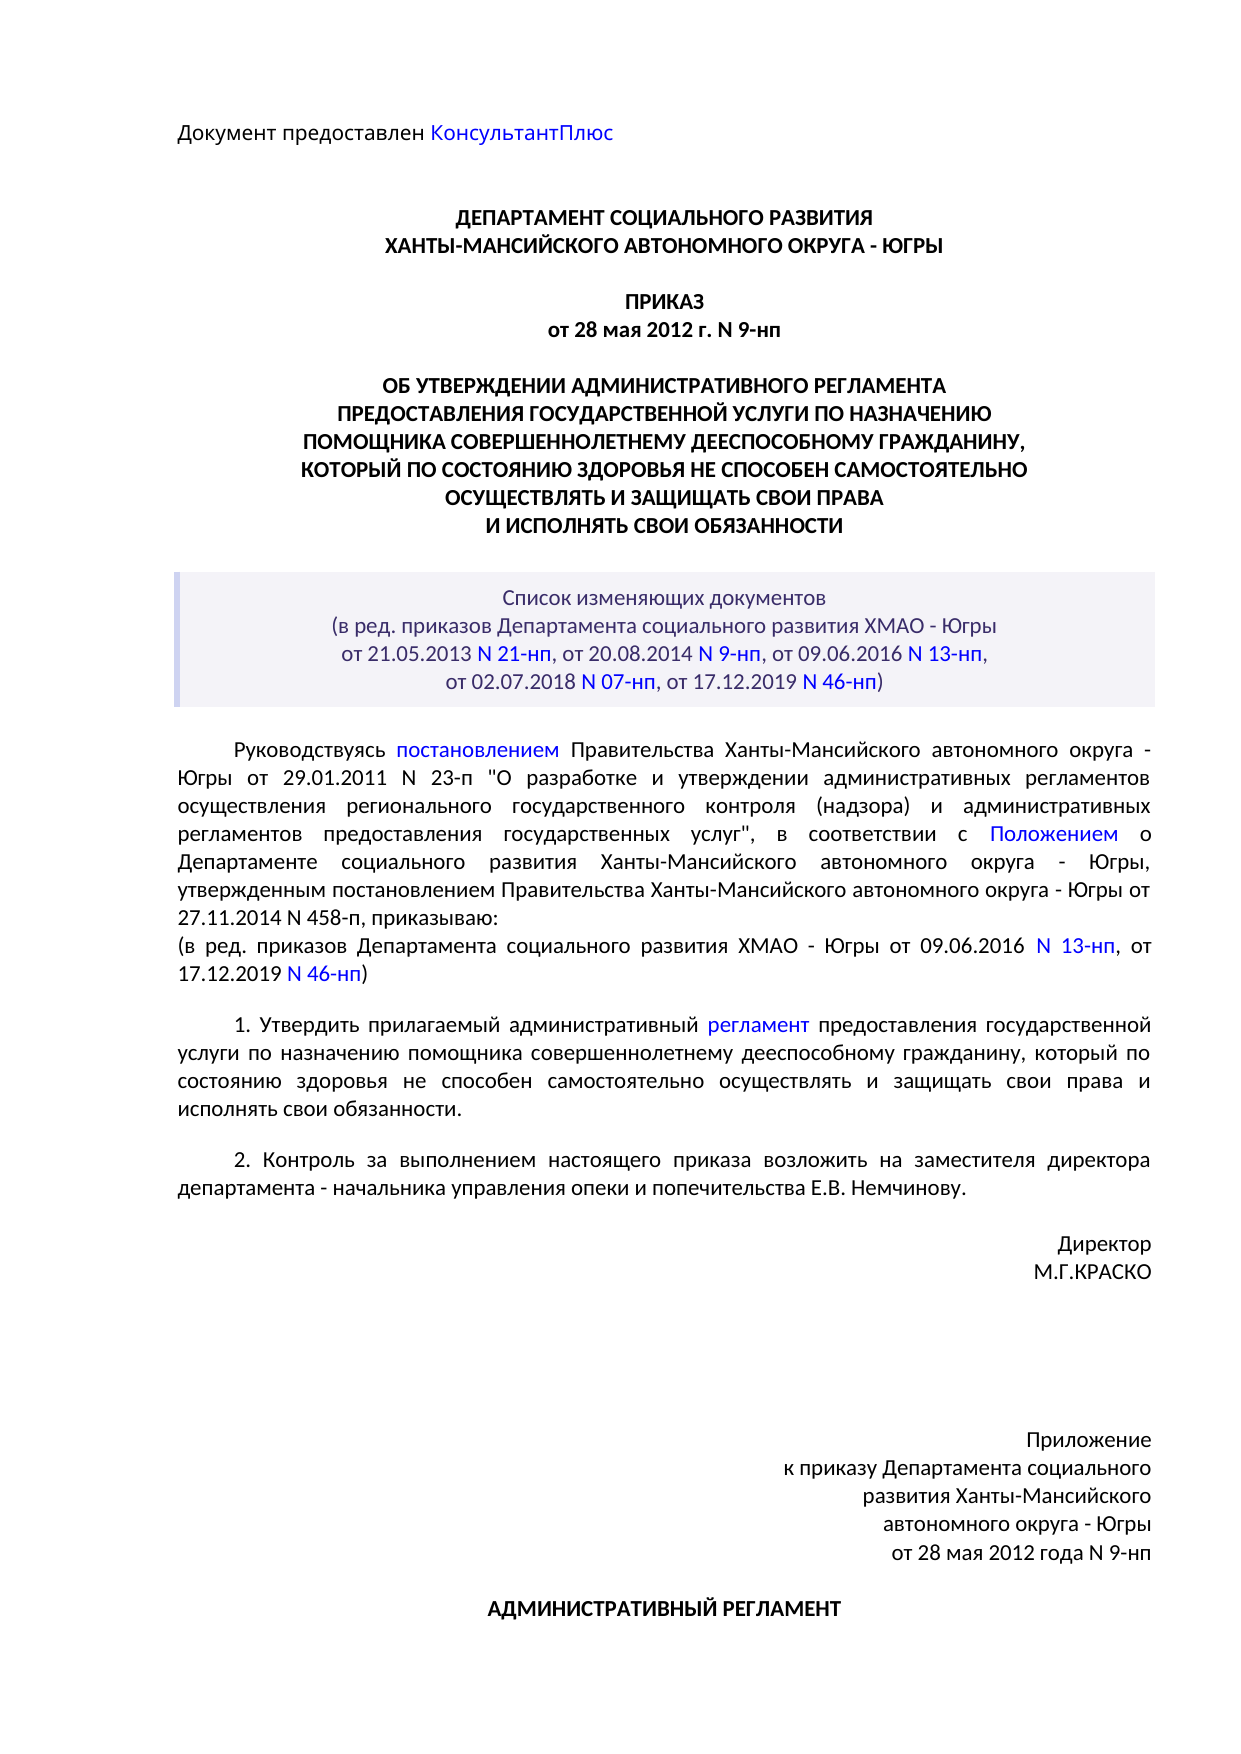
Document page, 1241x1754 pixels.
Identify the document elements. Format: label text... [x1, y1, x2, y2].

title ПРЕДОСТАВЛЕНИЯ ГОСУДАРСТВЕННОЙ УСЛУГИ ПО НАЗНАЧЕНИЮ [177, 399, 1152, 427]
text Директор [177, 1229, 1152, 1257]
title ХАНТЫ-МАНСИЙСКОГО АВТОНОМНОГО ОКРУГА - ЮГРЫ [177, 231, 1152, 259]
text 1. Утвердить прилагаемый административный регламент предоставления государственной услуги по назначению помощника совершеннолетнему дееспособному гражданину, который по состоянию здоровья не способен самостоятельно осуществлять и защищать свои права и исполнять свои обязанности. [177, 1010, 1152, 1122]
text развития Ханты-Мансийского [177, 1482, 1152, 1509]
title ОБ УТВЕРЖДЕНИИ АДМИНИСТРАТИВНОГО РЕГЛАМЕНТА [177, 371, 1152, 399]
title ДЕПАРТАМЕНТ СОЦИАЛЬНОГО РАЗВИТИЯ [177, 203, 1152, 231]
text (в ред. приказов Департамента социального развития ХМАО - Югры от 09.06.2016 N 13-нп, от 17.12.2019 N 46-нп) [177, 931, 1152, 987]
title Документ предоставлен КонсультантПлюс [177, 118, 1152, 175]
title КОТОРЫЙ ПО СОСТОЯНИЮ ЗДОРОВЬЯ НЕ СПОСОБЕН САМОСТОЯТЕЛЬНО [177, 455, 1152, 483]
text автономного округа - Югры [177, 1509, 1152, 1538]
text к приказу Департамента социального [177, 1453, 1152, 1482]
title АДМИНИСТРАТИВНЫЙ РЕГЛАМЕНТ [177, 1594, 1152, 1622]
text от 28 мая 2012 года N 9-нп [177, 1538, 1152, 1566]
title ПОМОЩНИКА СОВЕРШЕННОЛЕТНЕМУ ДЕЕСПОСОБНОМУ ГРАЖДАНИНУ, [177, 427, 1152, 455]
text 2. Контроль за выполнением настоящего приказа возложить на заместителя директора департамента - начальника управления опеки и попечительства Е.В. Немчинову. [177, 1145, 1152, 1201]
text М.Г.КРАСКО [177, 1257, 1152, 1285]
title ПРИКАЗ [177, 287, 1152, 315]
table_header Список изменяющих документов (в ред. приказов Департамента социального развития ХМАО - Югры от 21.05.2013 N 21-нп, от 20.08.2014 N 9-нп, от 09.06.2016 N 13-нп, от 02.07.2018 N 07-нп, от 17.12.2019 N 46-нп) [180, 572, 1149, 707]
text Руководствуясь постановлением Правительства Ханты-Мансийского автономного округа - Югры от 29.01.2011 N 23-п "О разработке и утверждении административных регламентов осуществления регионального государственного контроля (надзора) и административных регламентов предоставления государственных услуг", в соответствии с Положением о Департаменте социального развития Ханты-Мансийского автономного округа - Югры, утвержденным постановлением Правительства Ханты-Мансийского автономного округа - Югры от 27.11.2014 N 458-п, приказываю: [177, 735, 1152, 931]
text Приложение [177, 1426, 1152, 1453]
title от 28 мая 2012 г. N 9-нп [177, 315, 1152, 343]
title И ИСПОЛНЯТЬ СВОИ ОБЯЗАННОСТИ [177, 511, 1152, 539]
title ОСУЩЕСТВЛЯТЬ И ЗАЩИЩАТЬ СВОИ ПРАВА [177, 483, 1152, 511]
